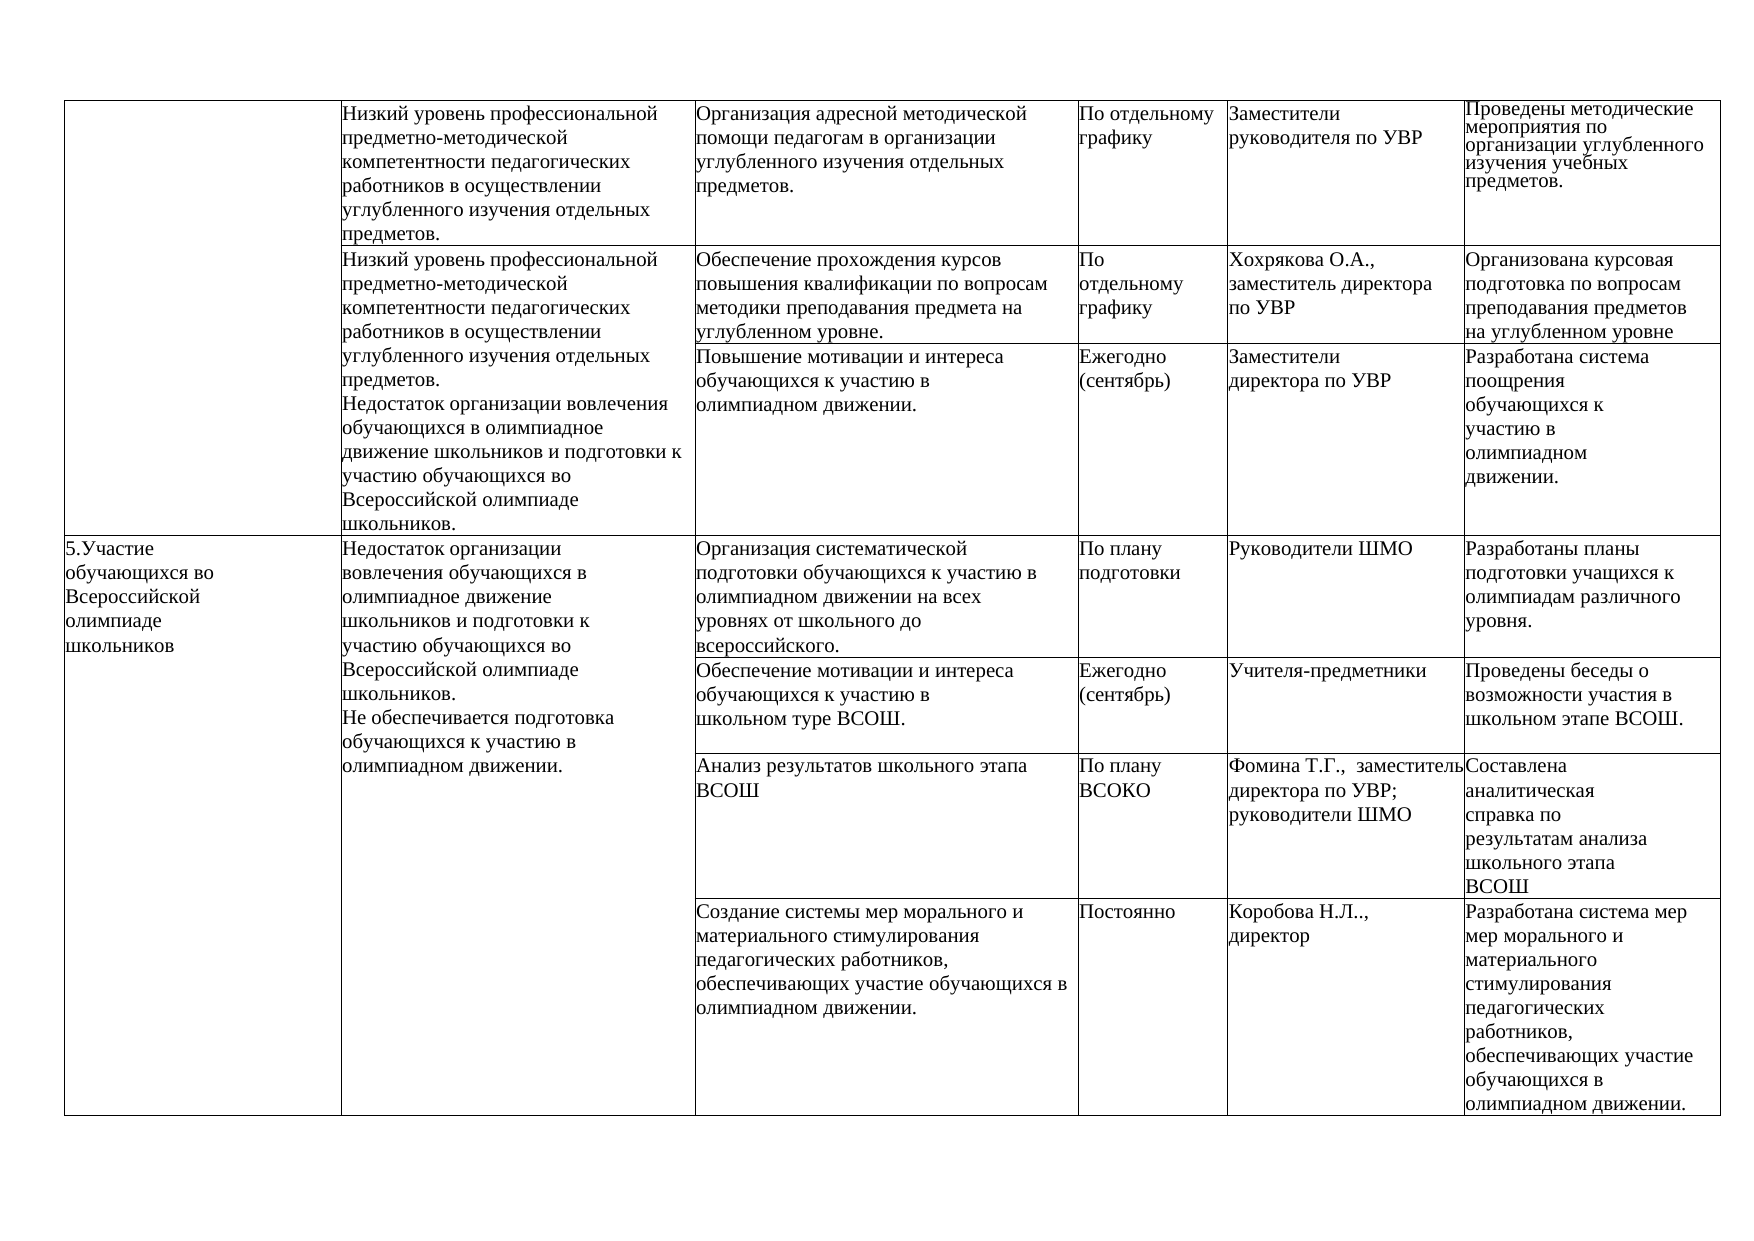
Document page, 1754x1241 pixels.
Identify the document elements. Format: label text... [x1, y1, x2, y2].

table_cell По плану ВСОКО [1079, 754, 1227, 898]
table_cell Разработаны планы подготовки учащихся к олимпиадам различного уровня. [1465, 536, 1720, 657]
table_cell Разработана система мер мер морального и материального стимулирования педагогических работников, обеспечивающих участие обучающихся в олимпиадном движении. [1465, 899, 1720, 1115]
table_cell Фомина Т.Г., заместитель директора по УВР; руководители ШМО [1228, 754, 1464, 898]
table_header [65, 101, 341, 535]
table_cell По плану подготовки [1079, 536, 1227, 657]
table_cell Руководители ШМО [1228, 536, 1464, 657]
table_cell Заместители директора по УВР [1228, 344, 1464, 535]
table_cell Проведены беседы о возможности участия в школьном этапе ВСОШ. [1465, 658, 1720, 752]
table_cell Анализ результатов школьного этапа ВСОШ [696, 754, 1078, 898]
table_cell 5.Участие обучающихся во Всероссийской олимпиаде школьников [65, 536, 341, 1115]
table_cell По отдельному графику [1079, 246, 1227, 343]
table_cell Обеспечение мотивации и интереса обучающихся к участию в школьном туре ВСОШ. [696, 658, 1078, 752]
table_cell Коробова Н.Л.., директор [1228, 899, 1464, 1115]
table_cell Недостаток организации вовлечения обучающихся в олимпиадное движение школьников и подготовки к участию обучающихся во Всероссийской олимпиаде школьников. Не обеспечивается подготовка обучающихся к участию в олимпиадном движении. [342, 536, 695, 1115]
table_header По отдельному графику [1079, 101, 1227, 245]
table_cell Ежегодно (сентябрь) [1079, 658, 1227, 752]
table_cell Организация систематической подготовки обучающихся к участию в олимпиадном движении на всех уровнях от школьного до всероссийского. [696, 536, 1078, 657]
table_cell Учителя-предметники [1228, 658, 1464, 752]
table_header Организация адресной методической помощи педагогам в организации углубленного изучения отдельных предметов. [696, 101, 1078, 245]
table_header Проведены методические мероприятия по организации углубленного изучения учебных предметов. [1465, 101, 1720, 245]
table_cell Разработана система поощрения обучающихся к участию в олимпиадном движении. [1465, 344, 1720, 535]
table_cell Создание системы мер морального и материального стимулирования педагогических работников, обеспечивающих участие обучающихся в олимпиадном движении. [696, 899, 1078, 1115]
table_header Заместители руководителя по УВР [1228, 101, 1464, 245]
table_cell Хохрякова О.А., заместитель директора по УВР [1228, 246, 1464, 343]
table_cell Повышение мотивации и интереса обучающихся к участию в олимпиадном движении. [696, 344, 1078, 535]
table_cell Обеспечение прохождения курсов повышения квалификации по вопросам методики преподавания предмета на углубленном уровне. [696, 246, 1078, 343]
table_cell Организована курсовая подготовка по вопросам преподавания предметов на углубленном уровне [1465, 246, 1720, 343]
table_cell Составлена аналитическая справка по результатам анализа школьного этапа ВСОШ [1465, 754, 1720, 898]
table_cell Низкий уровень профессиональной предметно-методической компетентности педагогических работников в осуществлении углубленного изучения отдельных предметов. Недостаток организации вовлечения обучающихся в олимпиадное движение школьников и подготовки к участию обучающихся во Всероссийской олимпиаде школьников. [342, 246, 695, 535]
table_cell Ежегодно (сентябрь) [1079, 344, 1227, 535]
table_header Низкий уровень профессиональной предметно-методической компетентности педагогических работников в осуществлении углубленного изучения отдельных предметов. [342, 101, 695, 245]
table_cell Постоянно [1079, 899, 1227, 1115]
